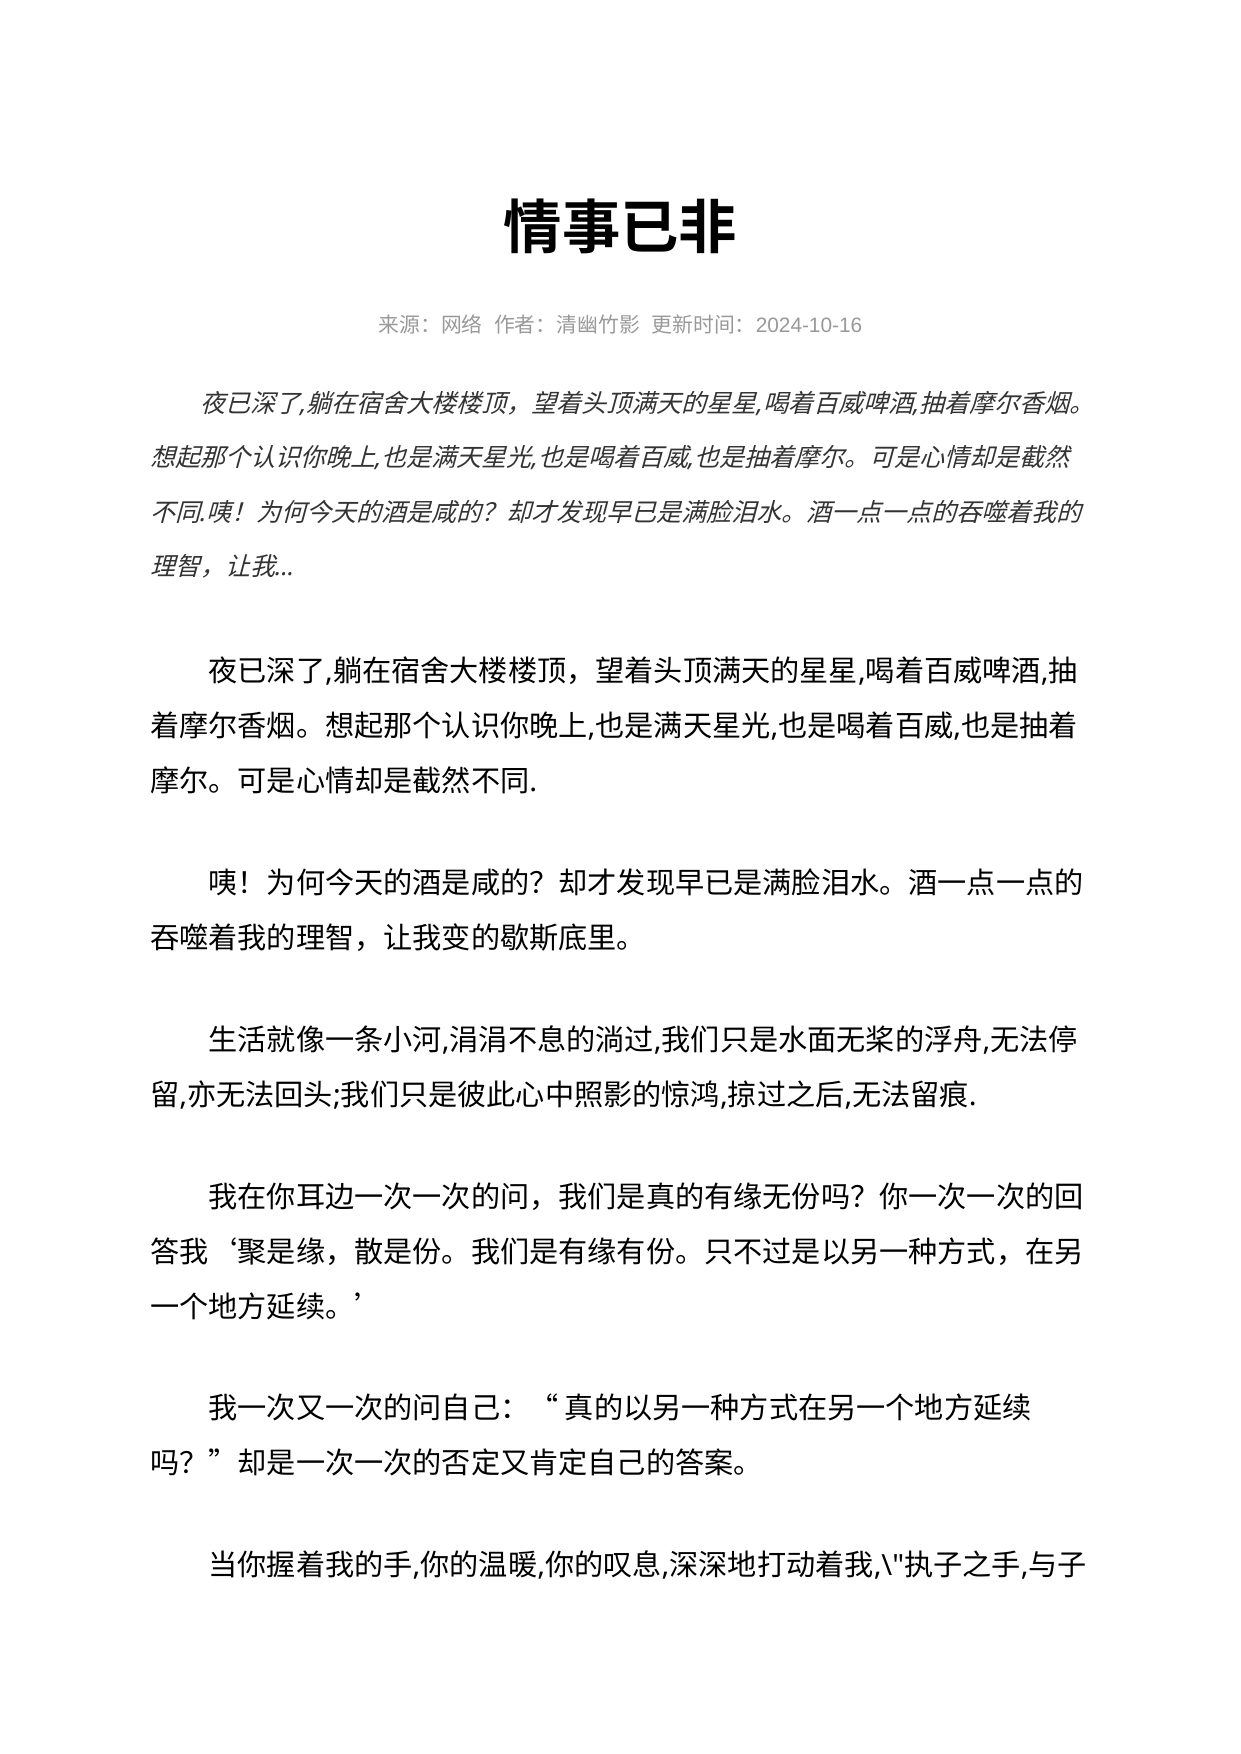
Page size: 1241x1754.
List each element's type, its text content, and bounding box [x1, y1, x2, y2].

text 咦！为何今天的酒是咸的？却才发现早已是满脸泪水。酒一点一点的吞噬着我的理智，让我变的歇斯底里。 [150, 860, 1090, 957]
text 夜已深了,躺在宿舍大楼楼顶，望着头顶满天的星星,喝着百威啤酒,抽着摩尔香烟。想起那个认识你晚上,也是满天星光,也是喝着百威,也是抽着摩尔。可是心情却是截然不同.咦！为何今天的酒是咸的？却才发现早已是满脸泪水。酒一点一点的吞噬着我的理智，让我... [150, 383, 1090, 583]
text 我在你耳边一次一次的问，我们是真的有缘无份吗？你一次一次的回答我‘聚是缘，散是份。我们是有缘有份。只不过是以另一种方式，在另一个地方延续。’ [150, 1173, 1090, 1326]
text 生活就像一条小河,涓涓不息的淌过,我们只是水面无桨的浮舟,无法停留,亦无法回头;我们只是彼此心中照影的惊鸿,掠过之后,无法留痕. [150, 1016, 1090, 1114]
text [150, 1542, 1090, 1584]
subtitle 情事已非 [150, 181, 1090, 266]
text 来源：网络 作者：清幽竹影 更新时间：2024-10-16 [150, 313, 1090, 337]
text 夜已深了,躺在宿舍大楼楼顶，望着头顶满天的星星,喝着百威啤酒,抽着摩尔香烟。想起那个认识你晚上,也是满天星光,也是喝着百威,也是抽着摩尔。可是心情却是截然不同. [150, 648, 1090, 800]
text 我一次又一次的问自己：“ 真的以另一种方式在另一个地方延续吗？”却是一次一次的否定又肯定自己的答案。 [150, 1385, 1090, 1482]
